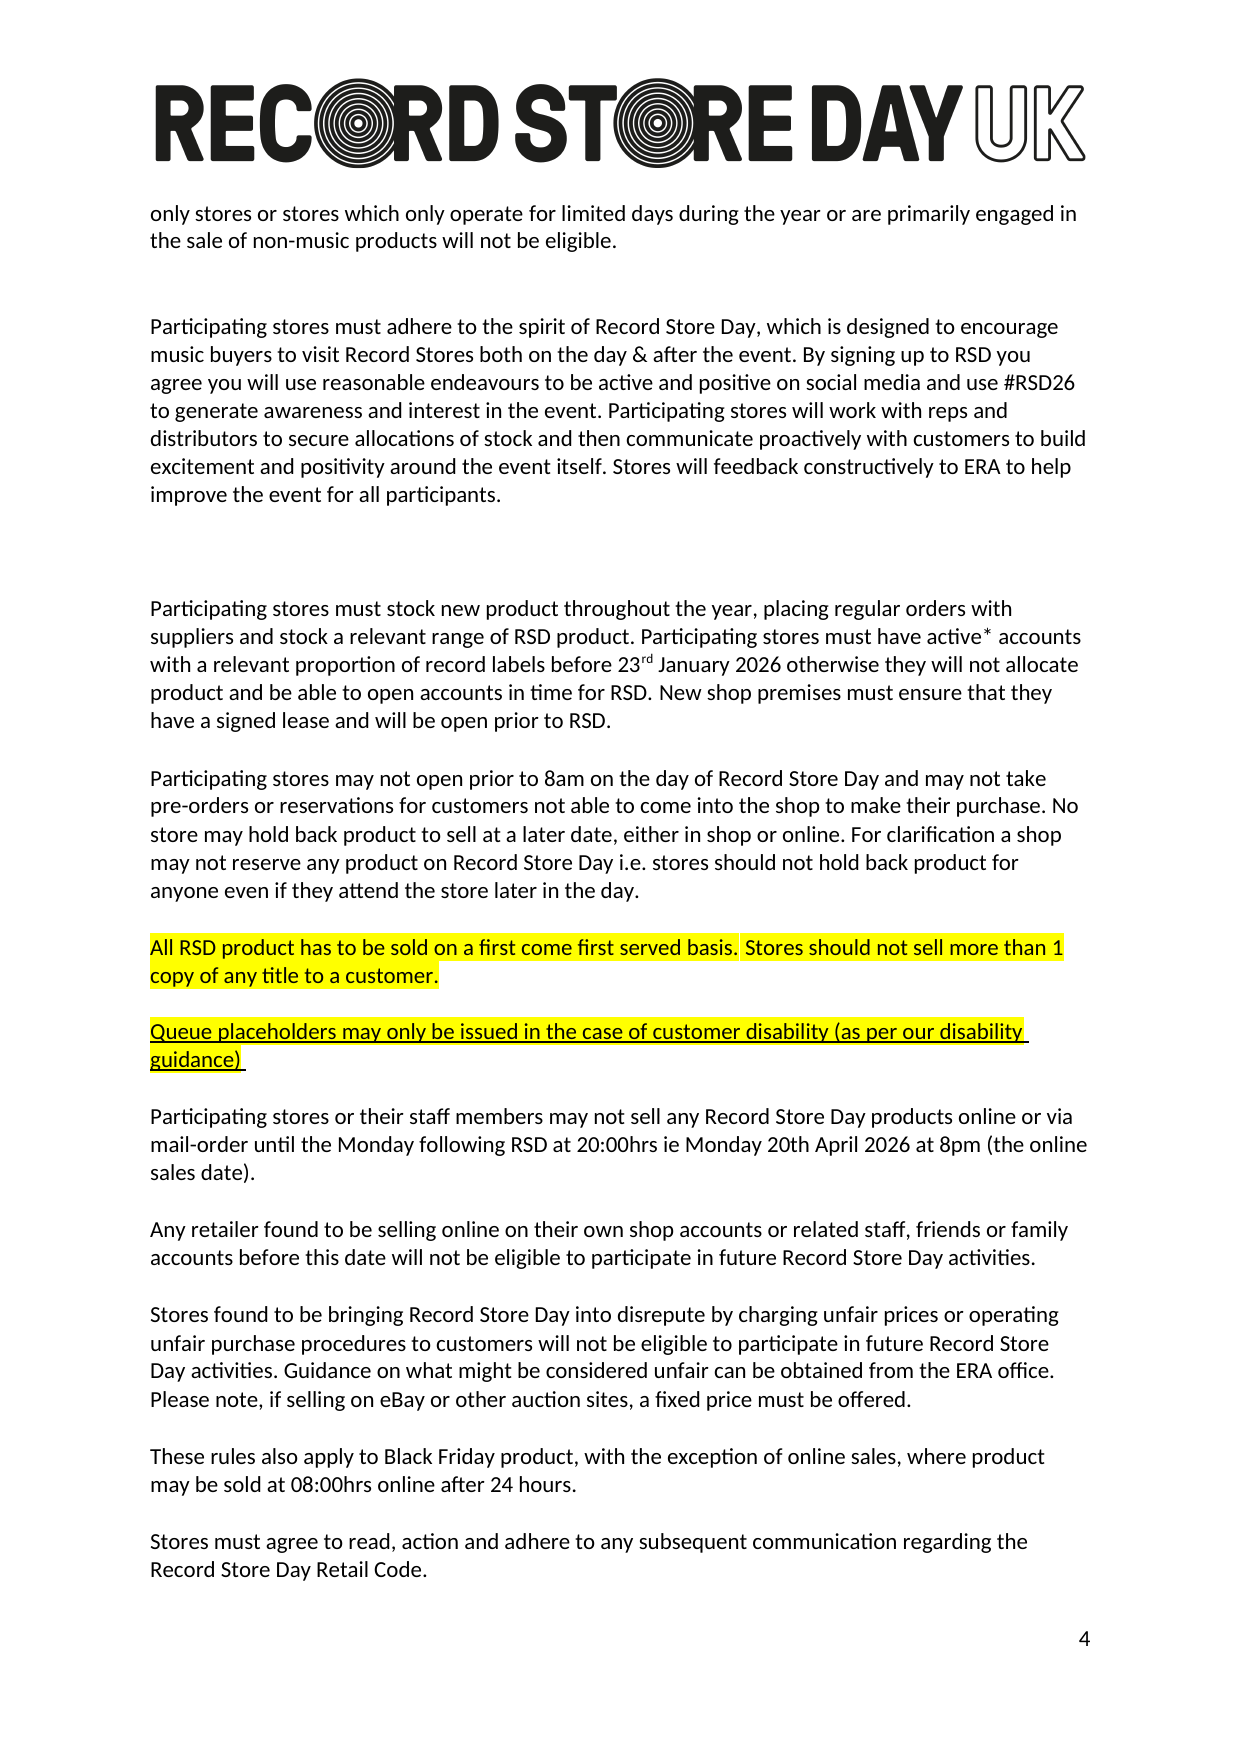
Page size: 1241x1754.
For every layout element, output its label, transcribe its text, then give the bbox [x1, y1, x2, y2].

text Any retailer found to be selling online on their own shop accounts or related staff, friends or family accounts before this date will not be eligible to participate in future Record Store Day activities. [150, 1215, 1090, 1271]
text Stores found to be bringing Record Store Day into disrepute by charging unfair prices or operating unfair purchase procedures to customers will not be eligible to participate in future Record Store Day activities. Guidance on what might be considered unfair can be obtained from the ERA office. Please note, if selling on eBay or other auction sites, a fixed price must be offered. [150, 1301, 1090, 1413]
text Stores must agree to read, action and adhere to any subsequent communication regarding the Record Store Day Retail Code. [150, 1527, 1090, 1583]
text Participating stores must stock new product throughout the year, placing regular orders with suppliers and stock a relevant range of RSD product. Participating stores must have active* accounts with a relevant proportion of record labels before 23rd January 2026 otherwise they will not allocate product and be able to open accounts in time for RSD. New shop premises must ensure that they have a signed lease and will be open prior to RSD. [150, 594, 1090, 734]
text These rules also apply to Black Friday product, with the exception of online sales, where product may be sold at 08:00hrs online after 24 hours. [150, 1442, 1090, 1498]
text Participating stores or their staff members may not sell any Record Store Day products online or via mail-order until the Monday following RSD at 20:00hrs ie Monday 20th April 2026 at 8pm (the online sales date). [150, 1102, 1090, 1186]
picture [150, 73, 1091, 171]
text Queue placeholders may only be issued in the case of customer disability (as per our disability guidance) [241, 1017, 1090, 1073]
text Participating stores may not open prior to 8am on the day of Record Store Day and may not take pre-orders or reservations for customers not able to come into the shop to make their purchase. No store may hold back product to sell at a later date, either in shop or online. For clarification a shop may not reserve any product on Record Store Day i.e. stores should not hold back product for anyone even if they attend the store later in the day. [150, 764, 1090, 904]
text All RSD product has to be sold on a first come first served basis. Stores should not sell more than 1 copy of any title to a customer. [439, 933, 1090, 989]
text Participating stores must adhere to the spirit of Record Store Day, which is designed to encourage music buyers to visit Record Stores both on the day & after the event. By signing up to RSD you agree you will use reasonable endeavours to be active and positive on social media and use #RSD26 to generate awareness and interest in the event. Participating stores will work with reps and distributors to secure allocations of stock and then communicate proactively with customers to build excitement and positivity around the event itself. Stores will feedback constructively to ERA to help improve the event for all participants. [150, 312, 1090, 508]
